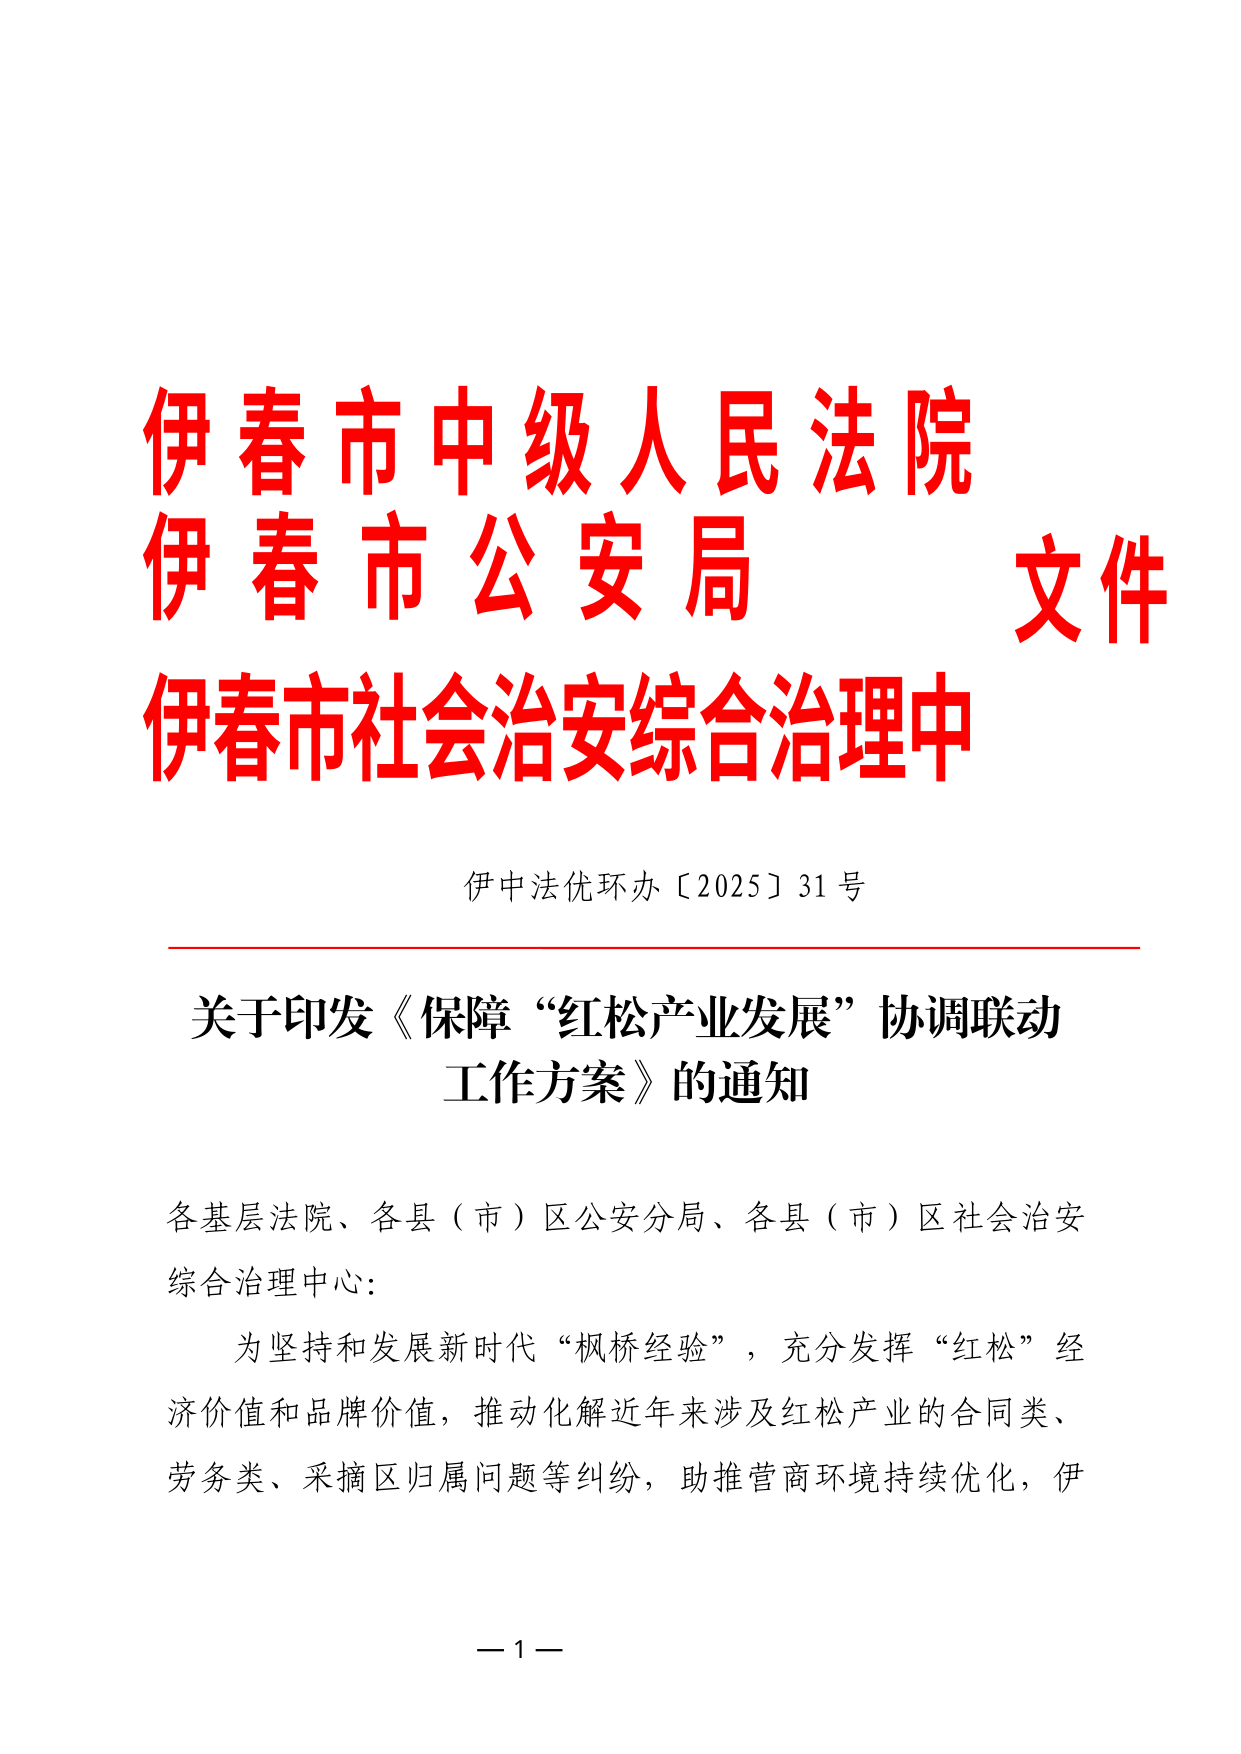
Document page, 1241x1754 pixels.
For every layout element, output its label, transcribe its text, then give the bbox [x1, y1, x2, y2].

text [165, 1313, 1087, 1508]
text 各基层法院、各县（市）区公安分局、各县（市）区社会治安综合治理中心： [165, 1183, 1087, 1313]
text 关于印发《保障“红松产业发展”协调联动 [165, 988, 1087, 1053]
text 工作方案》的通知 [165, 1053, 1087, 1118]
